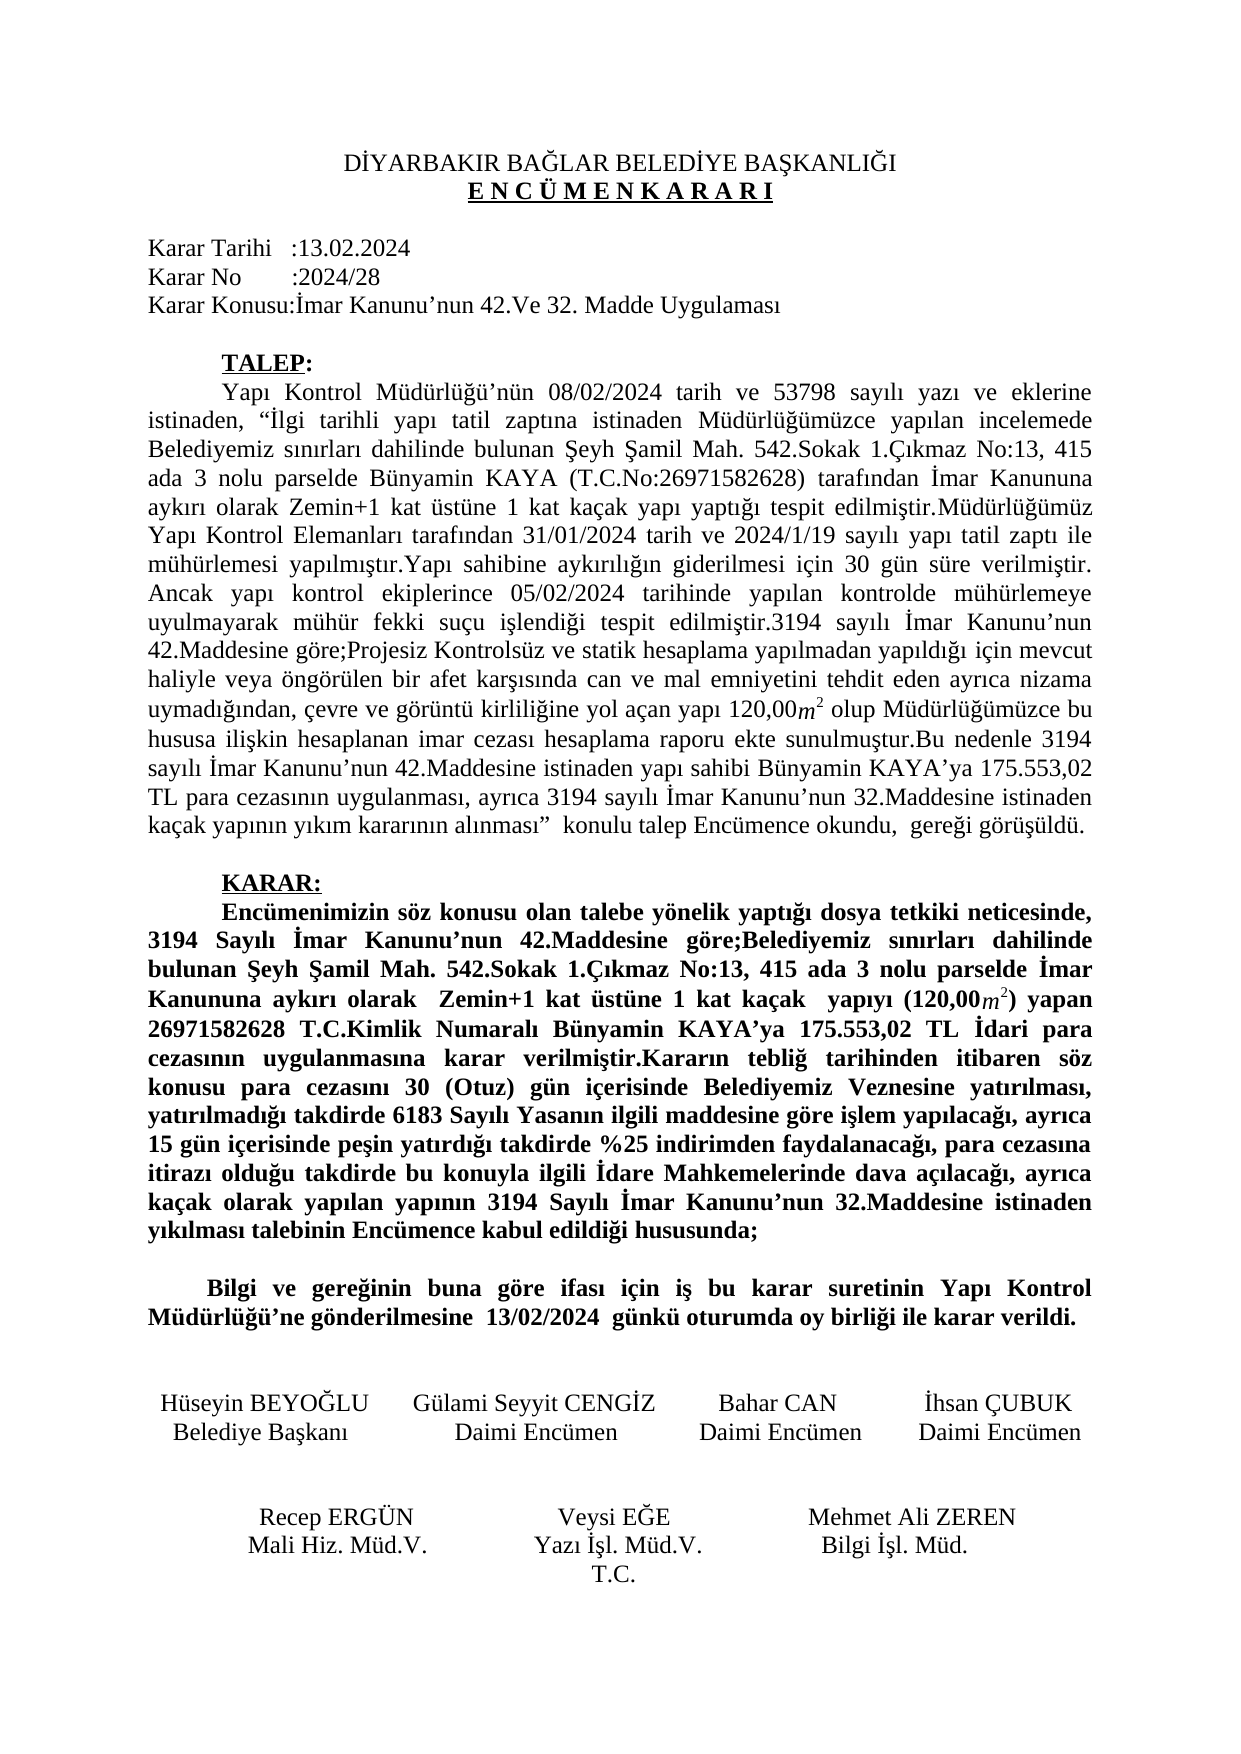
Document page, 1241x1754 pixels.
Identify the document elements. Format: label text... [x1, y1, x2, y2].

text T.C. [443, 1559, 1093, 1588]
text Hüseyin BEYOĞLU Gülami Seyyit CENGİZ Bahar CAN İhsan ÇUBUK [148, 1388, 1093, 1417]
text Encümenimizin söz konusu olan talebe yönelik yaptığı dosya tetkiki neticesinde, 3194 Sayılı İmar Kanunu’nun 42.Maddesine göre;Belediyemiz sınırları dahilinde bulunan Şeyh Şamil Mah. 542.Sokak 1.Çıkmaz No:13, 415 ada 3 nolu parselde İmar Kanununa aykırı olarak Zemin+1 kat üstüne 1 kat kaçak yapıyı (120,00) yapan 26971582628 T.C.Kimlik Numaralı Bünyamin KAYA’ya 175.553,02 TL İdari para cezasının uygulanmasına karar verilmiştir.Kararın tebliğ tarihinden itibaren söz konusu para cezasını 30 (Otuz) gün içerisinde Belediyemiz Veznesine yatırılması, yatırılmadığı takdirde 6183 Sayılı Yasanın ilgili maddesine göre işlem yapılacağı, ayrıca 15 gün içerisinde peşin yatırdığı takdirde %25 indirimden faydalanacağı, para cezasına itirazı olduğu takdirde bu konuyla ilgili İdare Mahkemelerinde dava açılacağı, ayrıca kaçak olarak yapılan yapının 3194 Sayılı İmar Kanunu’nun 32.Maddesine istinaden yıkılması talebinin Encümence kabul edildiği hususunda; [148, 897, 1093, 1244]
text Bilgi ve gereğinin buna göre ifası için iş bu karar suretinin Yapı Kontrol Müdürlüğü’ne gönderilmesine 13/02/2024 günkü oturumda oy birliği ile karar verildi. [148, 1273, 1093, 1331]
text KARAR: [148, 868, 1093, 897]
text Belediye Başkanı Daimi Encümen Daimi Encümen Daimi Encümen [148, 1417, 1093, 1446]
text Karar Konusu:İmar Kanunu’nun 42.Ve 32. Madde Uygulaması [148, 291, 1093, 319]
text Karar Tarihi :13.02.2024 [148, 233, 1093, 262]
text Recep ERGÜN Veysi EĞE Mehmet Ali ZEREN Mali Hiz. Müd.V. Yazı İşl. Müd.V. Bilgi İşl. Müd. [148, 1502, 1093, 1559]
text Yapı Kontrol Müdürlüğü’nün 08/02/2024 tarih ve 53798 sayılı yazı ve eklerine istinaden, “İlgi tarihli yapı tatil zaptına istinaden Müdürlüğümüzce yapılan incelemede Belediyemiz sınırları dahilinde bulunan Şeyh Şamil Mah. 542.Sokak 1.Çıkmaz No:13, 415 ada 3 nolu parselde Bünyamin KAYA (T.C.No:26971582628) tarafından İmar Kanununa aykırı olarak Zemin+1 kat üstüne 1 kat kaçak yapı yaptığı tespit edilmiştir.Müdürlüğümüz Yapı Kontrol Elemanları tarafından 31/01/2024 tarih ve 2024/1/19 sayılı yapı tatil zaptı ile mühürlemesi yapılmıştır.Yapı sahibine aykırılığın giderilmesi için 30 gün süre verilmiştir. Ancak yapı kontrol ekiplerince 05/02/2024 tarihinde yapılan kontrolde mühürlemeye uyulmayarak mühür fekki suçu işlendiği tespit edilmiştir.3194 sayılı İmar Kanunu’nun 42.Maddesine göre;Projesiz Kontrolsüz ve statik hesaplama yapılmadan yapıldığı için mevcut haliyle veya öngörülen bir afet karşısında can ve mal emniyetini tehdit eden ayrıca nizama uymadığından, çevre ve görüntü kirliliğine yol açan yapı 120,00 olup Müdürlüğümüzce bu hususa ilişkin hesaplanan imar cezası hesaplama raporu ekte sunulmuştur.Bu nedenle 3194 sayılı İmar Kanunu’nun 42.Maddesine istinaden yapı sahibi Bünyamin KAYA’ya 175.553,02 TL para cezasının uygulanması, ayrıca 3194 sayılı İmar Kanunu’nun 32.Maddesine istinaden kaçak yapının yıkım kararının alınması” konulu talep Encümence okundu, gereği görüşüldü. [148, 377, 1093, 839]
text Karar No :2024/28 [148, 262, 1093, 291]
text DİYARBAKIR BAĞLAR BELEDİYE BAŞKANLIĞI [148, 148, 1093, 176]
text TALEP: [148, 348, 1090, 377]
text E N C Ü M E N K A R A R I [148, 176, 1093, 205]
